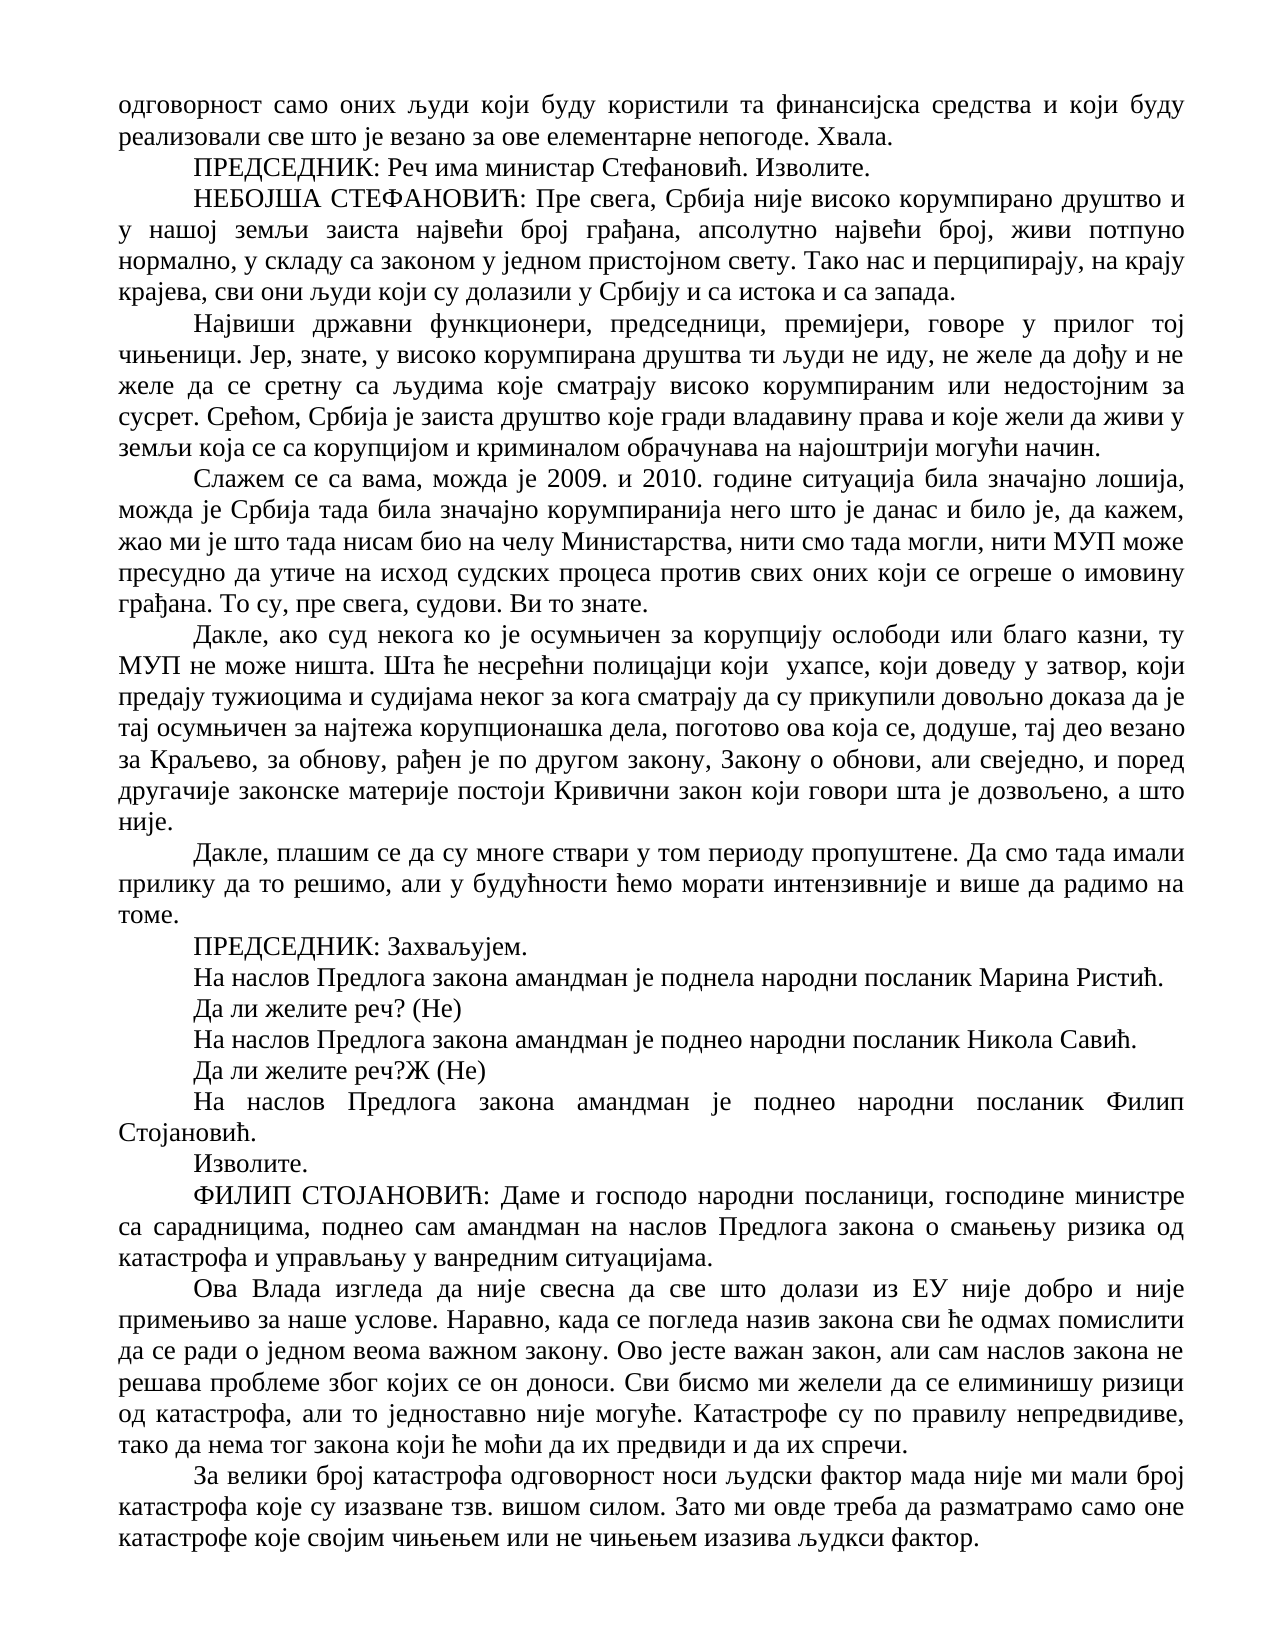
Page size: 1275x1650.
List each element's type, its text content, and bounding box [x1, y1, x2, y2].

text Ова Влада изгледа да није свесна да све што долази из ЕУ није добро и није примењиво за наше услове. Наравно, када се погледа назив закона сви ће одмах помислити да се ради о једном веома важном закону. Ово јесте важан закон, али сам наслов закона не решава проблеме због којих се он доноси. Сви бисмо ми желели да се елиминишу ризици од катастрофа, али то једноставно није могуће. Катастрофе су по правилу непредвидиве, тако да нема тог закона који ће моћи да их предвиди и да их спречи. [118, 1272, 1186, 1459]
text Да ли желите реч?Ж (Не) [118, 1054, 1186, 1085]
text ПРЕДСЕДНИК: Реч има министар Стефановић. Изволите. [118, 151, 1186, 182]
text На наслов Предлога закона амандман је поднео народни посланик Никола Савић. [118, 1023, 1186, 1054]
text ФИЛИП СТОЈАНОВИЋ: Даме и господо народни посланици, господине министре са сарадницима, поднео сам амандман на наслов Предлога закона о смањењу ризика од катастрофа и управљању у ванредним ситуацијама. [118, 1179, 1186, 1272]
text За велики број катастрофа одговорност носи људски фактор мада није ми мали број катастрофа које су изазване тзв. вишом силом. Зато ми овде треба да разматрамо само оне катастрофе које својим чињењем или не чињењем изазива људкси фактор. [118, 1459, 1186, 1552]
text Дакле, ако суд некога ко је осумњичен за корупцију ослободи или благо казни, ту МУП не може ништа. Шта ће несрећни полицајци који ухапсе, који доведу у затвор, који предају тужиоцима и судијама неког за кога сматрају да су прикупили довољно доказа да је тај осумњичен за најтежа корупционашка дела, поготово ова која се, додуше, тај део везано за Краљево, за обнову, рађен је по другом закону, Закону о обнови, али свеједно, и поред другачије законске материје постоји Кривични закон који говори шта је дозвољено, а што није. [118, 618, 1186, 836]
text На наслов Предлога закона амандман је поднео народни посланик Филип Стојановић. [118, 1085, 1186, 1148]
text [118, 89, 1186, 151]
text Дакле, плашим се да су многе ствари у том периоду пропуштене. Да смо тада имали прилику да то решимо, али у будућности ћемо морати интензивније и више да радимо на томе. [118, 836, 1186, 929]
text Највиши државни функционери, председници, премијери, говоре у прилог тој чињеници. Јер, знате, у високо корумпирана друштва ти људи не иду, не желе да дођу и не желе да се сретну са људима које сматрају високо корумпираним или недостојним за сусрет. Срећом, Србија је заиста друштво које гради владавину права и које жели да живи у земљи која се са корупцијом и криминалом обрачунава на најоштрији могући начин. [118, 307, 1186, 462]
text Слажем се са вама, можда је 2009. и 2010. године ситуација била значајно лошија, можда је Србија тада била значајно корумпиранија него што је данас и било је, да кажем, жао ми је што тада нисам био на челу Министарства, нити смо тада могли, нити МУП може пресудно да утиче на исход судских процеса против свих оних који се огреше о имовину грађана. То су, пре свега, судови. Ви то знате. [118, 462, 1186, 618]
text Да ли желите реч? (Не) [118, 992, 1186, 1023]
text Изволите. [118, 1148, 1186, 1179]
text ПРЕДСЕДНИК: Захваљујем. [118, 929, 1186, 961]
text На наслов Предлога закона амандман је поднела народни посланик Марина Ристић. [118, 961, 1186, 992]
text НЕБОЈША СТЕФАНОВИЋ: Пре свега, Србија није високо корумпирано друштво и у нашој земљи заиста највећи број грађана, апсолутно највећи број, живи потпуно нормално, у складу са законом у једном пристојном свету. Тако нас и перципирају, на крају крајева, сви они људи који су долазили у Србију и са истока и са запада. [118, 182, 1186, 307]
